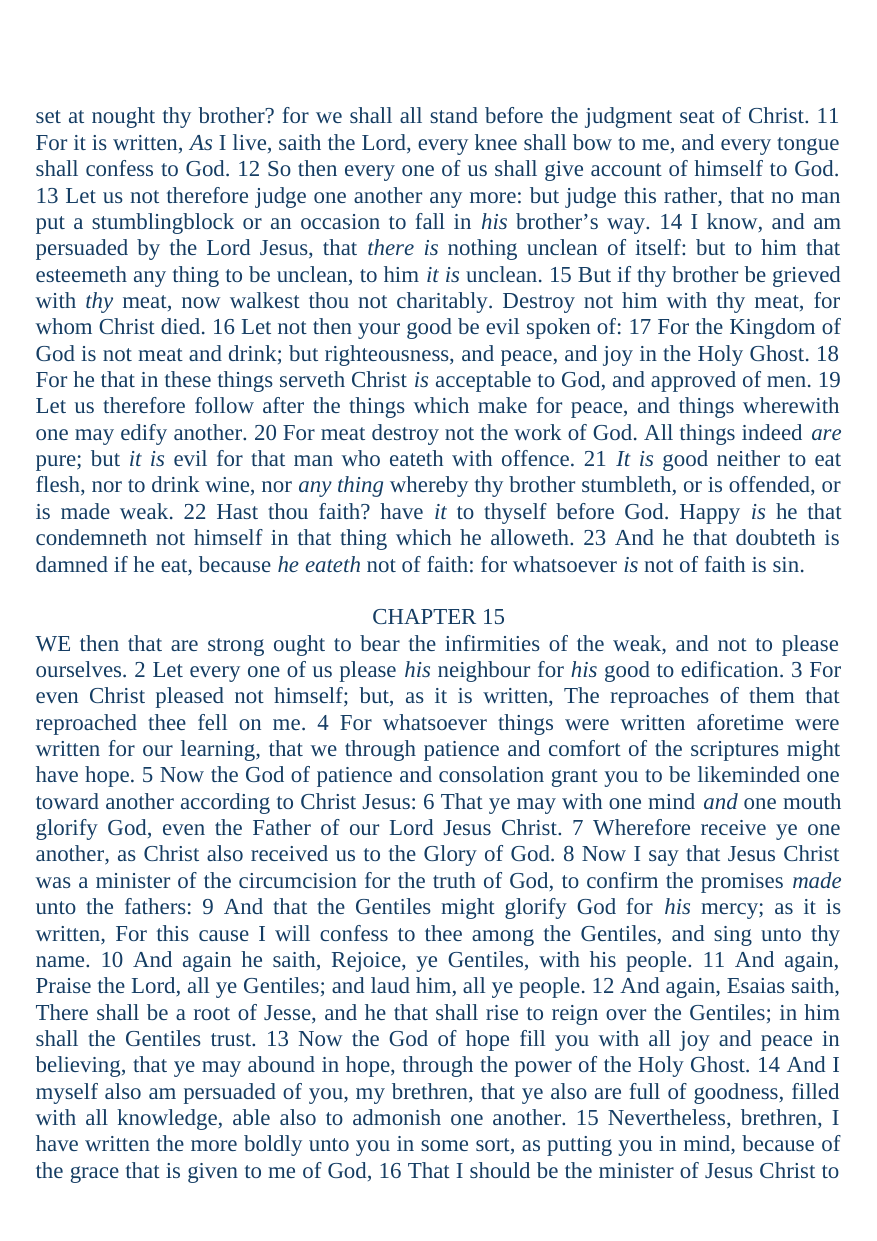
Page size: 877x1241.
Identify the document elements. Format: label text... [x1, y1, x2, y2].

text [35, 103, 842, 577]
text CHAPTER 15 [35, 603, 842, 630]
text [35, 630, 842, 1183]
